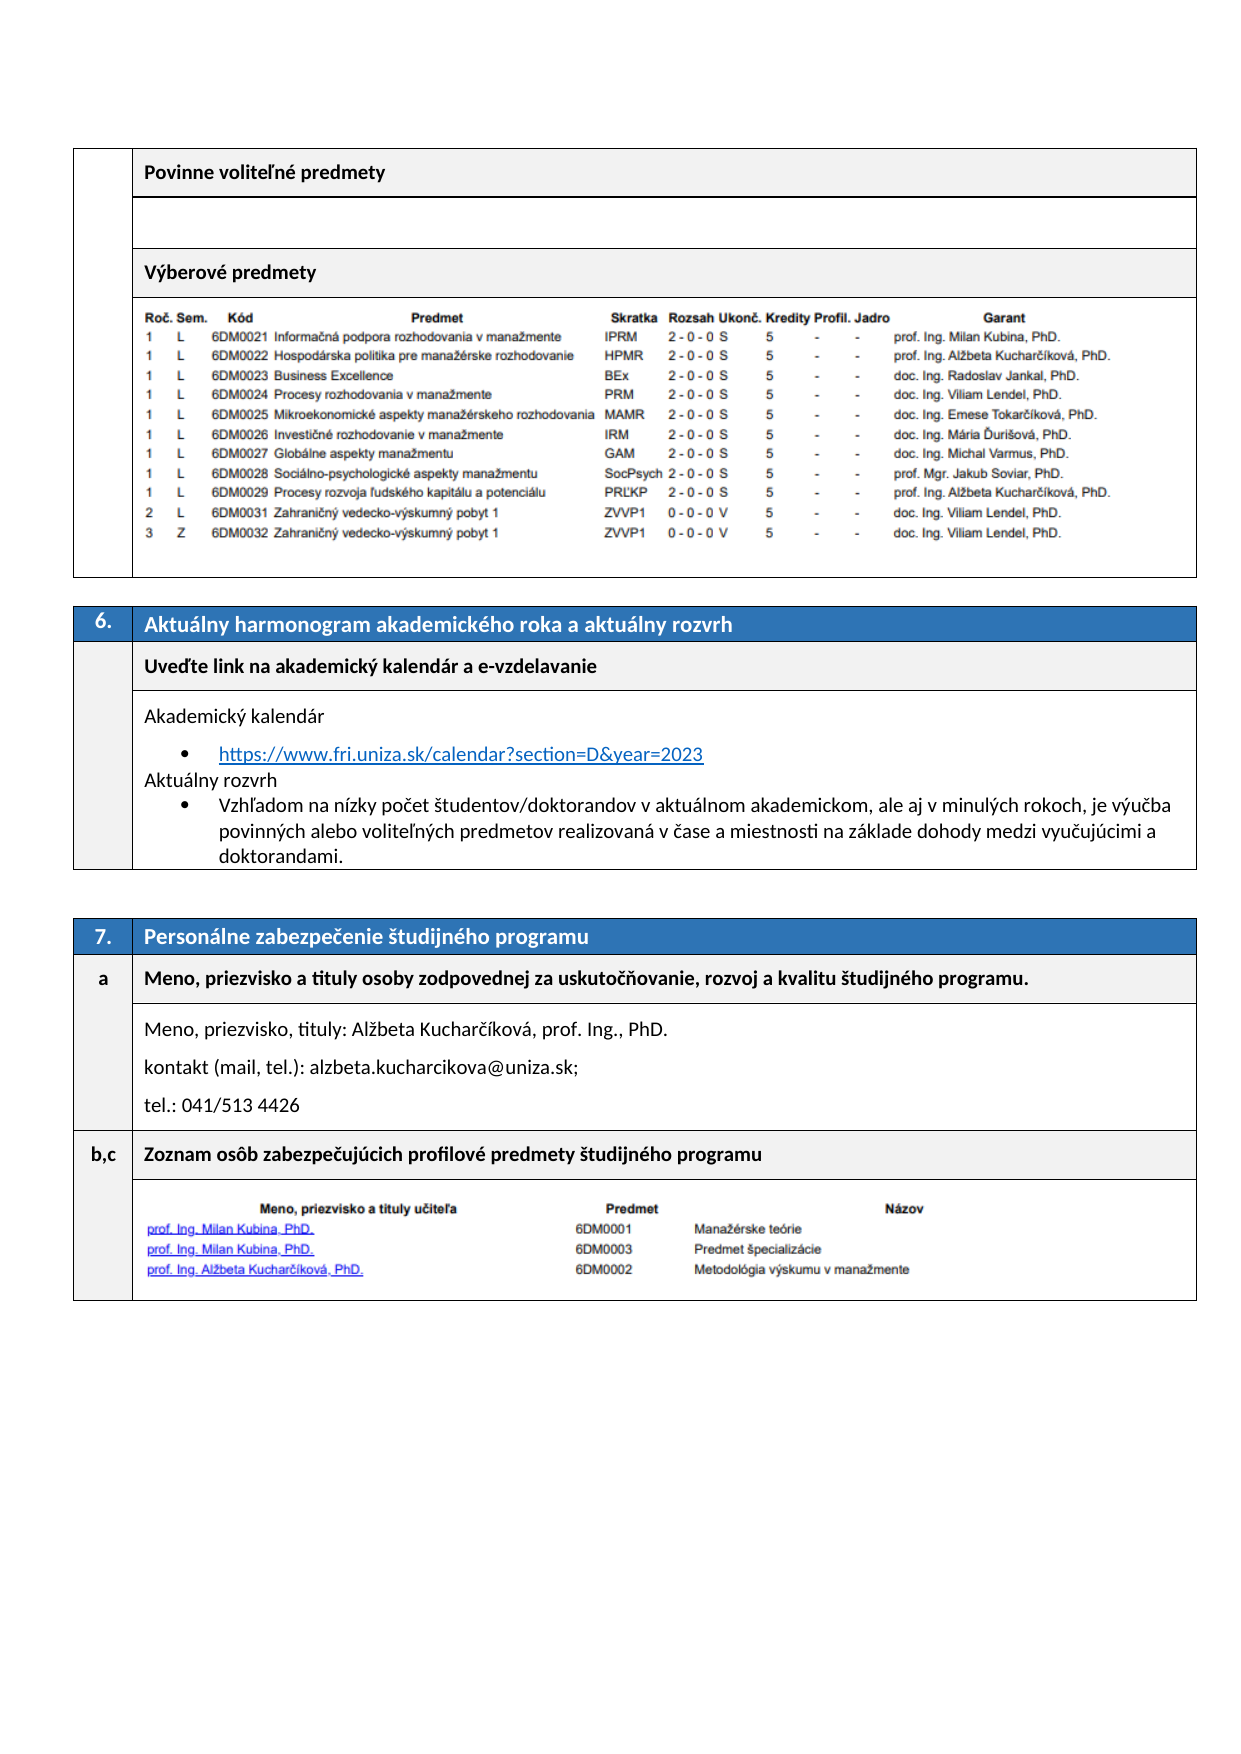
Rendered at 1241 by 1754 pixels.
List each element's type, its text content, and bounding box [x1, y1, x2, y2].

table_cell Uveďte link na akademický kalendár a e-vzdelavanie [133, 642, 1196, 690]
table_cell a [74, 955, 132, 1130]
table_cell b,c [74, 1131, 132, 1300]
table_cell Výberové predmety [133, 249, 1196, 297]
table_cell Meno, priezvisko, tituly: Alžbeta Kucharčíková, prof. Ing., PhD. kontakt (mail, tel.): alzbeta.kucharcikova@uniza.sk; tel.: 041/513 4426 [133, 1004, 1196, 1130]
table_cell Povinne voliteľné predmety [133, 149, 1196, 196]
table_header 7. [74, 919, 132, 954]
picture [144, 310, 1121, 564]
table_cell [133, 198, 1196, 248]
picture [143, 1192, 1091, 1288]
table_header Personálne zabezpečenie študijného programu [133, 919, 1196, 954]
table_header 6. [74, 607, 132, 641]
table_cell Akademický kalendár https://www.fri.uniza.sk/calendar?section=D&year=2023 Aktuálny rozvrh Vzhľadom na nízky počet študentov/doktorandov v aktuálnom akademickom, ale aj v minulých rokoch, je výučba povinných alebo voliteľných predmetov realizovaná v čase a miestnosti na základe dohody medzi vyučujúcimi a doktorandami. [133, 691, 1196, 869]
table_cell Meno, priezvisko a tituly osoby zodpovednej za uskutočňovanie, rozvoj a kvalitu študijného programu. [133, 955, 1196, 1002]
table_cell Zoznam osôb zabezpečujúcich profilové predmety študijného programu [133, 1131, 1196, 1179]
table_cell [74, 642, 132, 869]
table_cell [133, 1180, 1196, 1300]
table_cell [133, 298, 1196, 577]
table_header Aktuálny harmonogram akademického roka a aktuálny rozvrh [133, 607, 1196, 641]
